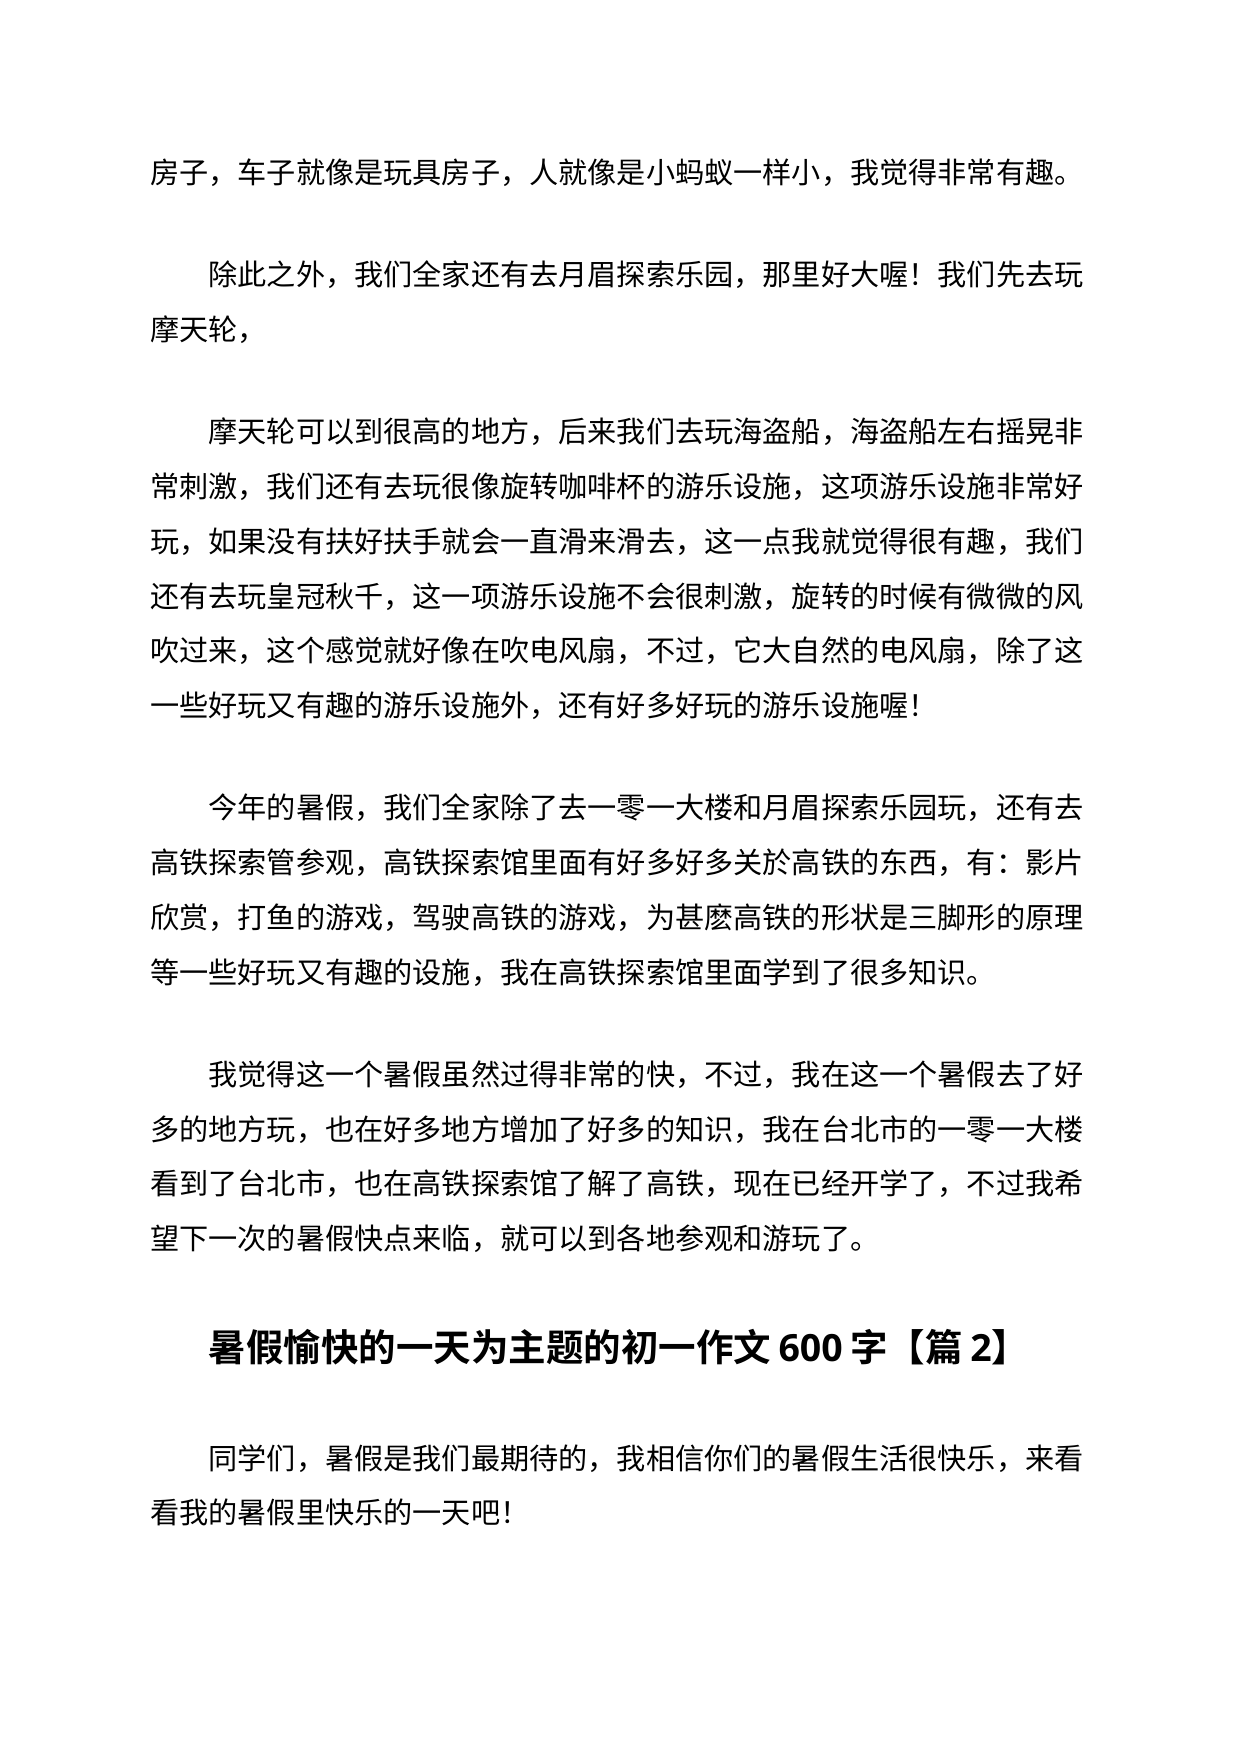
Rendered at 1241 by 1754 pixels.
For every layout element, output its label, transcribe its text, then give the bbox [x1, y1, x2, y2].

text 同学们，暑假是我们最期待的，我相信你们的暑假生活很快乐，来看看我的暑假里快乐的一天吧！ [150, 1435, 1090, 1532]
text 除此之外，我们全家还有去月眉探索乐园，那里好大喔！我们先去玩摩天轮， [150, 252, 1090, 349]
text 今年的暑假，我们全家除了去一零一大楼和月眉探索乐园玩，还有去高铁探索管参观，高铁探索馆里面有好多好多关於高铁的东西，有：影片欣赏，打鱼的游戏，驾驶高铁的游戏，为甚麽高铁的形状是三脚形的原理等一些好玩又有趣的设施，我在高铁探索馆里面学到了很多知识。 [150, 785, 1090, 992]
text 我觉得这一个暑假虽然过得非常的快，不过，我在这一个暑假去了好多的地方玩，也在好多地方增加了好多的知识，我在台北市的一零一大楼看到了台北市，也在高铁探索馆了解了高铁，现在已经开学了，不过我希望下一次的暑假快点来临，就可以到各地参观和游玩了。 [150, 1051, 1090, 1258]
text 摩天轮可以到很高的地方，后来我们去玩海盗船，海盗船左右摇晃非常刺激，我们还有去玩很像旋转咖啡杯的游乐设施，这项游乐设施非常好玩，如果没有扶好扶手就会一直滑来滑去，这一点我就觉得很有趣，我们还有去玩皇冠秋千，这一项游乐设施不会很刺激，旋转的时候有微微的风吹过来，这个感觉就好像在吹电风扇，不过，它大自然的电风扇，除了这一些好玩又有趣的游乐设施外，还有好多好玩的游乐设施喔！ [150, 408, 1090, 725]
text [150, 150, 1090, 192]
text 暑假愉快的一天为主题的初一作文600字【篇2】 [150, 1318, 1090, 1372]
